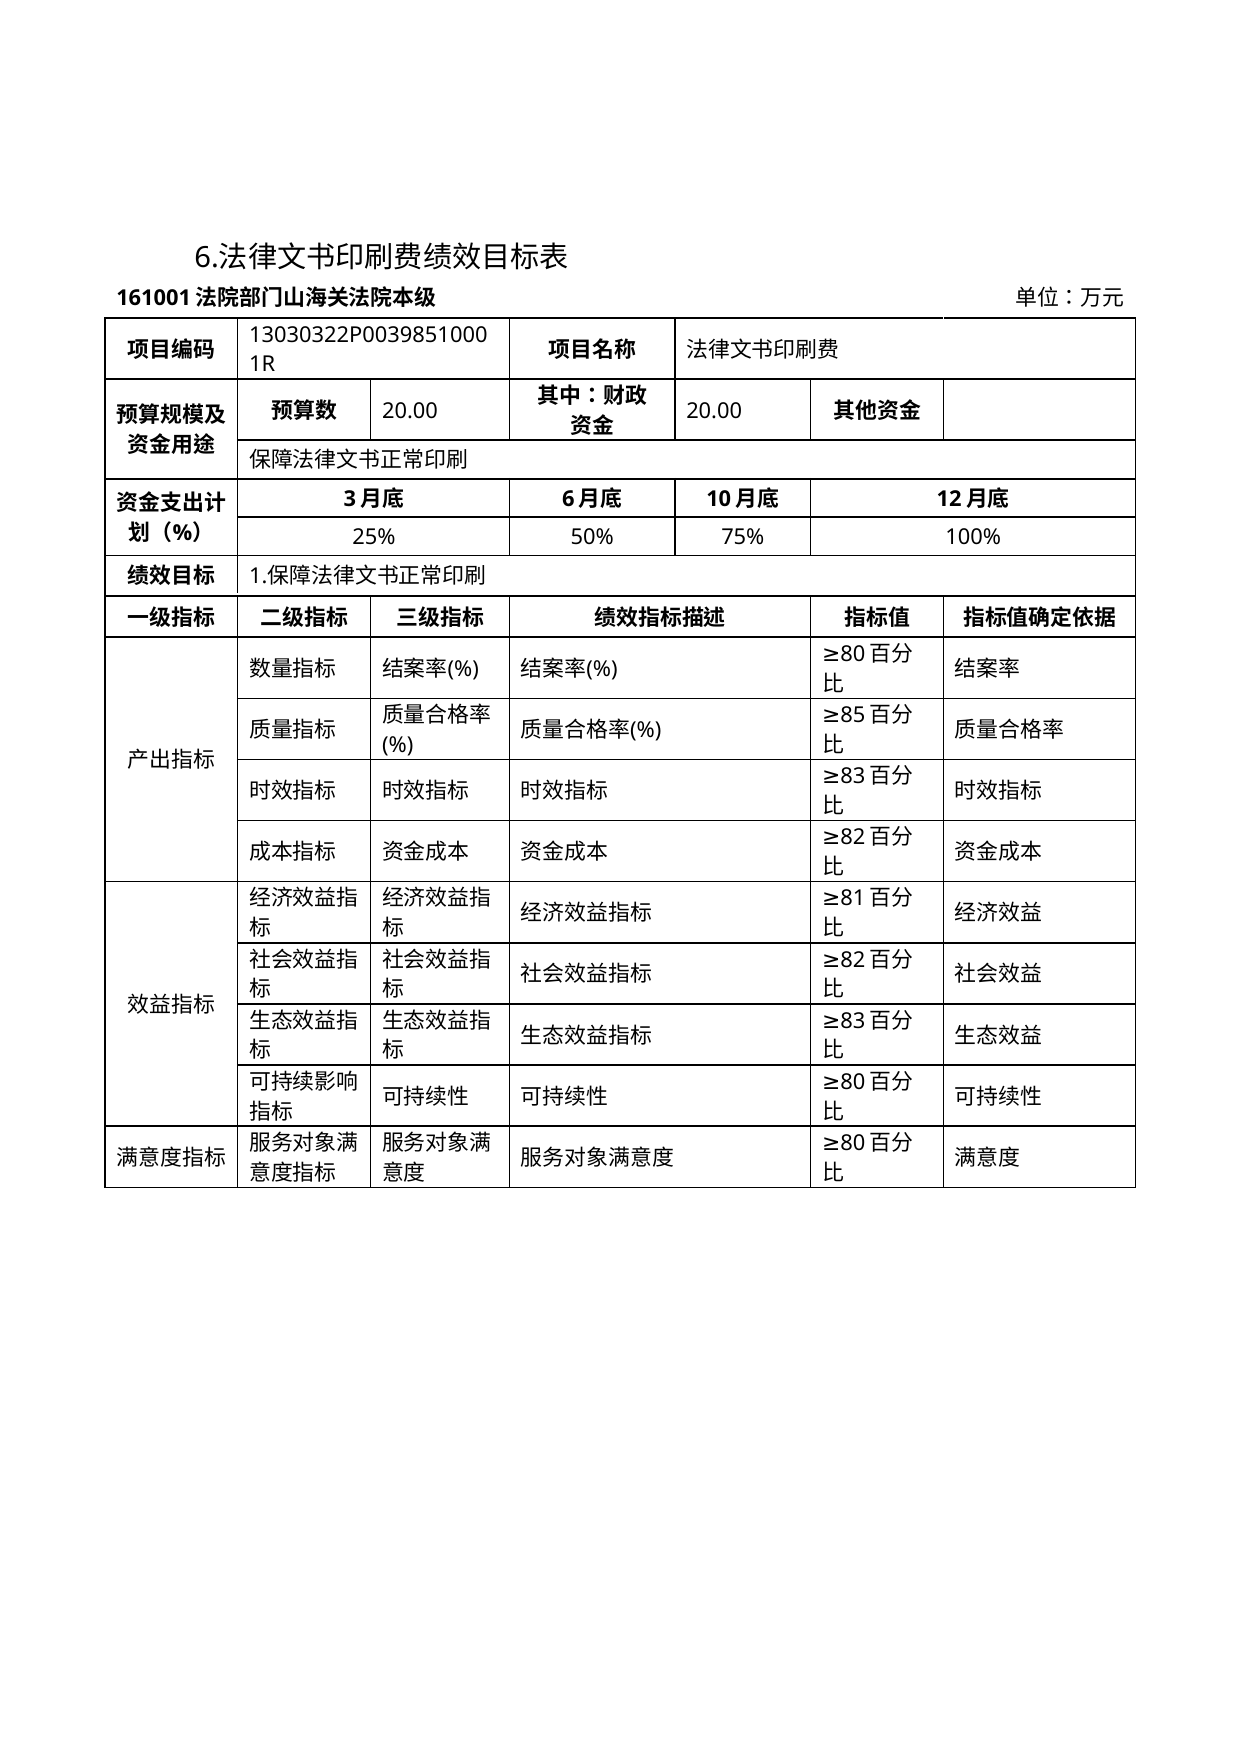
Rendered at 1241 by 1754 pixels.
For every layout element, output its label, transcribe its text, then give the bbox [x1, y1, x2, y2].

table_cell 资金成本 [371, 821, 509, 881]
table_cell ≥83百分比 [811, 760, 943, 820]
table_header 单位：万元 [944, 277, 1135, 317]
table_cell 资金成本 [510, 821, 810, 881]
table_cell 质量合格率 [944, 699, 1135, 758]
table_cell 项目名称 [510, 319, 674, 378]
table_cell 质量指标 [238, 699, 370, 758]
table_cell 时效指标 [238, 760, 370, 820]
table_cell 质量合格率(%) [371, 699, 509, 758]
table_cell 结案率 [944, 638, 1135, 697]
table_cell 服务对象满意度 [510, 1127, 810, 1187]
table_cell 绩效目标 [106, 556, 237, 593]
table_cell 经济效益指标 [510, 882, 810, 942]
table_cell 3月底 [238, 480, 509, 516]
table_cell 可持续影响指标 [238, 1066, 370, 1125]
table_cell 20.00 [371, 380, 509, 439]
table_cell 其中：财政 资金 [510, 380, 674, 439]
table_cell 数量指标 [238, 638, 370, 697]
table_cell ≥83百分比 [811, 1005, 943, 1064]
table_cell 时效指标 [944, 760, 1135, 820]
table_cell 社会效益指标 [238, 944, 370, 1003]
table_cell ≥80百分比 [811, 1127, 943, 1187]
table_cell ≥85百分比 [811, 699, 943, 758]
table_cell 75% [676, 518, 810, 555]
table_cell 生态效益指标 [371, 1005, 509, 1064]
table_cell 经济效益 [944, 882, 1135, 942]
table_cell 生态效益指标 [238, 1005, 370, 1064]
table_cell 50% [510, 518, 674, 555]
table_cell 保障法律文书正常印刷 [238, 441, 1135, 478]
table_cell ≥82百分比 [811, 821, 943, 881]
table_cell 项目编码 [106, 319, 237, 378]
table_cell 预算数 [238, 380, 370, 439]
table_cell 可持续性 [371, 1066, 509, 1125]
table_cell 社会效益指标 [510, 944, 810, 1003]
table_cell 可持续性 [944, 1066, 1135, 1125]
table_cell ≥81百分比 [811, 882, 943, 942]
table_cell 预算规模及资金用途 [106, 380, 237, 478]
table_cell 满意度指标 [106, 1127, 237, 1187]
table_header 161001法院部门山海关法院本级 [106, 277, 943, 317]
table_cell 社会效益指标 [371, 944, 509, 1003]
table_cell 经济效益指标 [371, 882, 509, 942]
table_cell 法律文书印刷费 [676, 319, 1135, 378]
table_header 绩效指标描述 [510, 597, 810, 636]
table_cell 生态效益指标 [510, 1005, 810, 1064]
table_header 一级指标 [106, 597, 237, 636]
table_cell 12月底 [811, 480, 1135, 516]
table_cell 产出指标 [106, 638, 237, 881]
table_cell 质量合格率(%) [510, 699, 810, 758]
table_cell 效益指标 [106, 882, 237, 1125]
table_cell 结案率(%) [371, 638, 509, 697]
table_cell 10月底 [676, 480, 810, 516]
table_cell 生态效益 [944, 1005, 1135, 1064]
table_cell 其他资金 [811, 380, 943, 439]
table_cell [944, 380, 1135, 439]
table_cell 时效指标 [510, 760, 810, 820]
text 6.法律文书印刷费绩效目标表 [136, 233, 1104, 276]
table_cell 成本指标 [238, 821, 370, 881]
table_cell 6月底 [510, 480, 674, 516]
table_cell 社会效益 [944, 944, 1135, 1003]
table_header 三级指标 [371, 597, 509, 636]
table_cell 1.保障法律文书正常印刷 [238, 556, 1135, 593]
table_header 二级指标 [238, 597, 370, 636]
table_cell 13030322P00398510001R [238, 319, 509, 378]
table_cell 25% [238, 518, 509, 555]
table_cell ≥80百分比 [811, 1066, 943, 1125]
table_cell ≥80百分比 [811, 638, 943, 697]
table_cell 结案率(%) [510, 638, 810, 697]
table_cell 资金成本 [944, 821, 1135, 881]
table_cell 时效指标 [371, 760, 509, 820]
table_cell 可持续性 [510, 1066, 810, 1125]
table_cell 100% [811, 518, 1135, 555]
table_header 指标值确定依据 [944, 597, 1135, 636]
table_cell ≥82百分比 [811, 944, 943, 1003]
table_cell 服务对象满意度指标 [238, 1127, 370, 1187]
table_cell 资金支出计划（%） [106, 480, 237, 555]
table_cell 20.00 [676, 380, 810, 439]
table_header 指标值 [811, 597, 943, 636]
table_cell 经济效益指标 [238, 882, 370, 942]
table_cell 服务对象满意度 [371, 1127, 509, 1187]
table_cell 满意度 [944, 1127, 1135, 1187]
